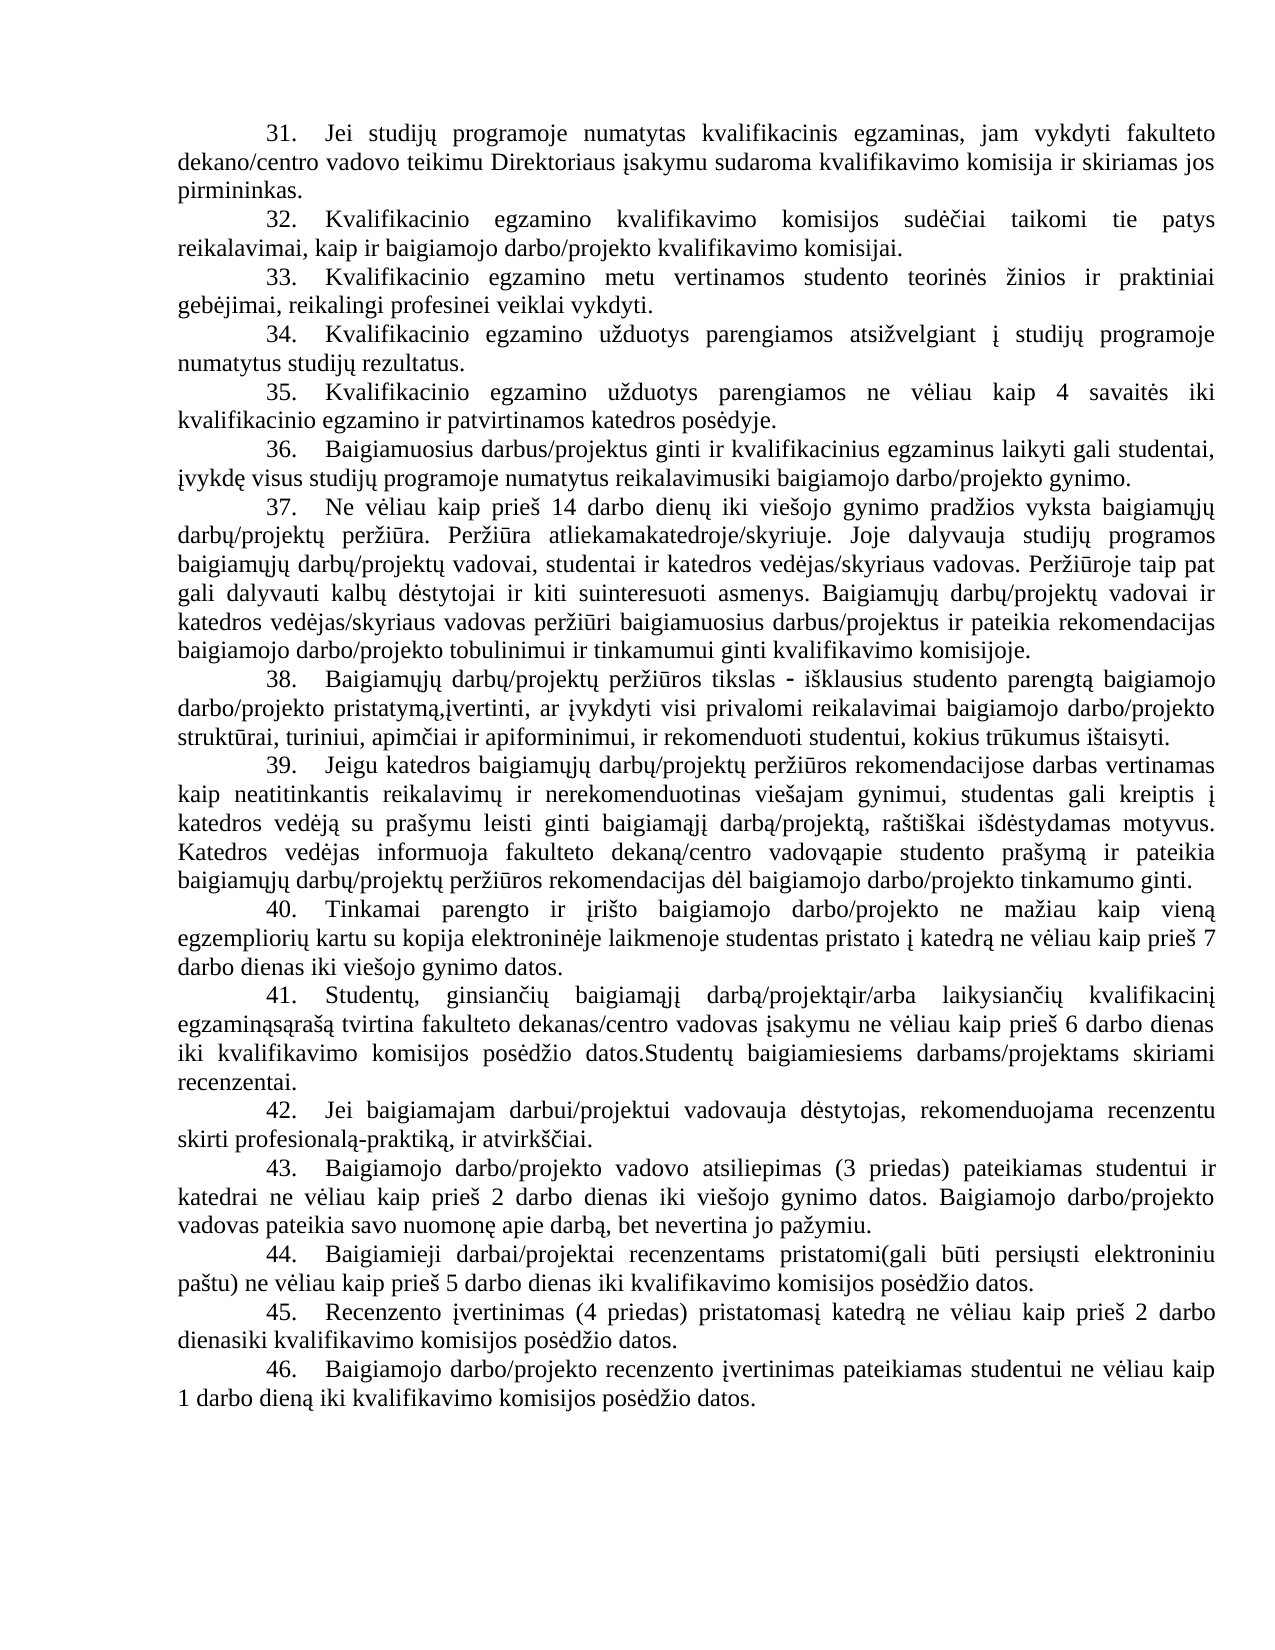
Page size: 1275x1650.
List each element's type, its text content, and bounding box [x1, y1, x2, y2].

list Studentų, ginsiančių baigiamąjį darbą/projektąir/arba laikysiančių kvalifikacinį egzaminąsąrašą tvirtina fakulteto dekanas/centro vadovas įsakymu ne vėliau kaip prieš 6 darbo dienas iki kvalifikavimo komisijos posėdžio datos.Studentų baigiamiesiems darbams/projektams skiriami recenzentai. [177, 981, 1216, 1096]
list Jei studijų programoje numatytas kvalifikacinis egzaminas, jam vykdyti fakulteto dekano/centro vadovo teikimu Direktoriaus įsakymu sudaroma kvalifikavimo komisija ir skiriamas jos pirmininkas. [177, 118, 1216, 204]
list Baigiamųjų darbų/projektų peržiūros tikslas išklausius studento parengtą baigiamojo darbo/projekto pristatymą,įvertinti, ar įvykdyti visi privalomi reikalavimai baigiamojo darbo/projekto struktūrai, turiniui, apimčiai ir apiforminimui, ir rekomenduoti studentui, kokius trūkumus ištaisyti. [177, 664, 1216, 751]
list Kvalifikacinio egzamino užduotys parengiamos ne vėliau kaip 4 savaitės iki kvalifikacinio egzamino ir patvirtinamos katedros posėdyje. [177, 377, 1216, 434]
list Jeigu katedros baigiamųjų darbų/projektų peržiūros rekomendacijose darbas vertinamas kaip neatitinkantis reikalavimų ir nerekomenduotinas viešajam gynimui, studentas gali kreiptis į katedros vedėją su prašymu leisti ginti baigiamąjį darbą/projektą, raštiškai išdėstydamas motyvus. Katedros vedėjas informuoja fakulteto dekaną/centro vadovąapie studento prašymą ir pateikia baigiamųjų darbų/projektų peržiūros rekomendacijas dėl baigiamojo darbo/projekto tinkamumo ginti. [177, 751, 1216, 894]
list Recenzento įvertinimas (4 priedas) pristatomasį katedrą ne vėliau kaip prieš 2 darbo dienasiki kvalifikavimo komisijos posėdžio datos. [177, 1297, 1216, 1354]
list Baigiamojo darbo/projekto vadovo atsiliepimas (3 priedas) pateikiamas studentui ir katedrai ne vėliau kaip prieš 2 darbo dienas iki viešojo gynimo datos. Baigiamojo darbo/projekto vadovas pateikia savo nuomonę apie darbą, bet nevertina jo pažymiu. [177, 1153, 1216, 1239]
list Jei baigiamajam darbui/projektui vadovauja dėstytojas, rekomenduojama recenzentu skirti profesionalą-praktiką, ir atvirkščiai. [177, 1096, 1216, 1153]
list Baigiamieji darbai/projektai recenzentams pristatomi(gali būti persiųsti elektroniniu paštu) ne vėliau kaip prieš 5 darbo dienas iki kvalifikavimo komisijos posėdžio datos. [177, 1239, 1216, 1297]
list Kvalifikacinio egzamino metu vertinamos studento teorinės žinios ir praktiniai gebėjimai, reikalingi profesinei veiklai vykdyti. [177, 262, 1216, 319]
list Kvalifikacinio egzamino užduotys parengiamos atsižvelgiant į studijų programoje numatytus studijų rezultatus. [177, 319, 1216, 377]
list Kvalifikacinio egzamino kvalifikavimo komisijos sudėčiai taikomi tie patys reikalavimai, kaip ir baigiamojo darbo/projekto kvalifikavimo komisijai. [177, 204, 1216, 262]
list Tinkamai parengto ir įrišto baigiamojo darbo/projekto ne mažiau kaip vieną egzempliorių kartu su kopija elektroninėje laikmenoje studentas pristato į katedrą ne vėliau kaip prieš 7 darbo dienas iki viešojo gynimo datos. [177, 894, 1216, 981]
list Baigiamojo darbo/projekto recenzento įvertinimas pateikiamas studentui ne vėliau kaip 1 darbo dieną iki kvalifikavimo komisijos posėdžio datos. [177, 1354, 1216, 1412]
list Baigiamuosius darbus/projektus ginti ir kvalifikacinius egzaminus laikyti gali studentai, įvykdę visus studijų programoje numatytus reikalavimusiki baigiamojo darbo/projekto gynimo. [177, 434, 1216, 492]
list Ne vėliau kaip prieš 14 darbo dienų iki viešojo gynimo pradžios vyksta baigiamųjų darbų/projektų peržiūra. Peržiūra atliekamakatedroje/skyriuje. Joje dalyvauja studijų programos baigiamųjų darbų/projektų vadovai, studentai ir katedros vedėjas/skyriaus vadovas. Peržiūroje taip pat gali dalyvauti kalbų dėstytojai ir kiti suinteresuoti asmenys. Baigiamųjų darbų/projektų vadovai ir katedros vedėjas/skyriaus vadovas peržiūri baigiamuosius darbus/projektus ir pateikia rekomendacijas baigiamojo darbo/projekto tobulinimui ir tinkamumui ginti kvalifikavimo komisijoje. [177, 492, 1216, 664]
